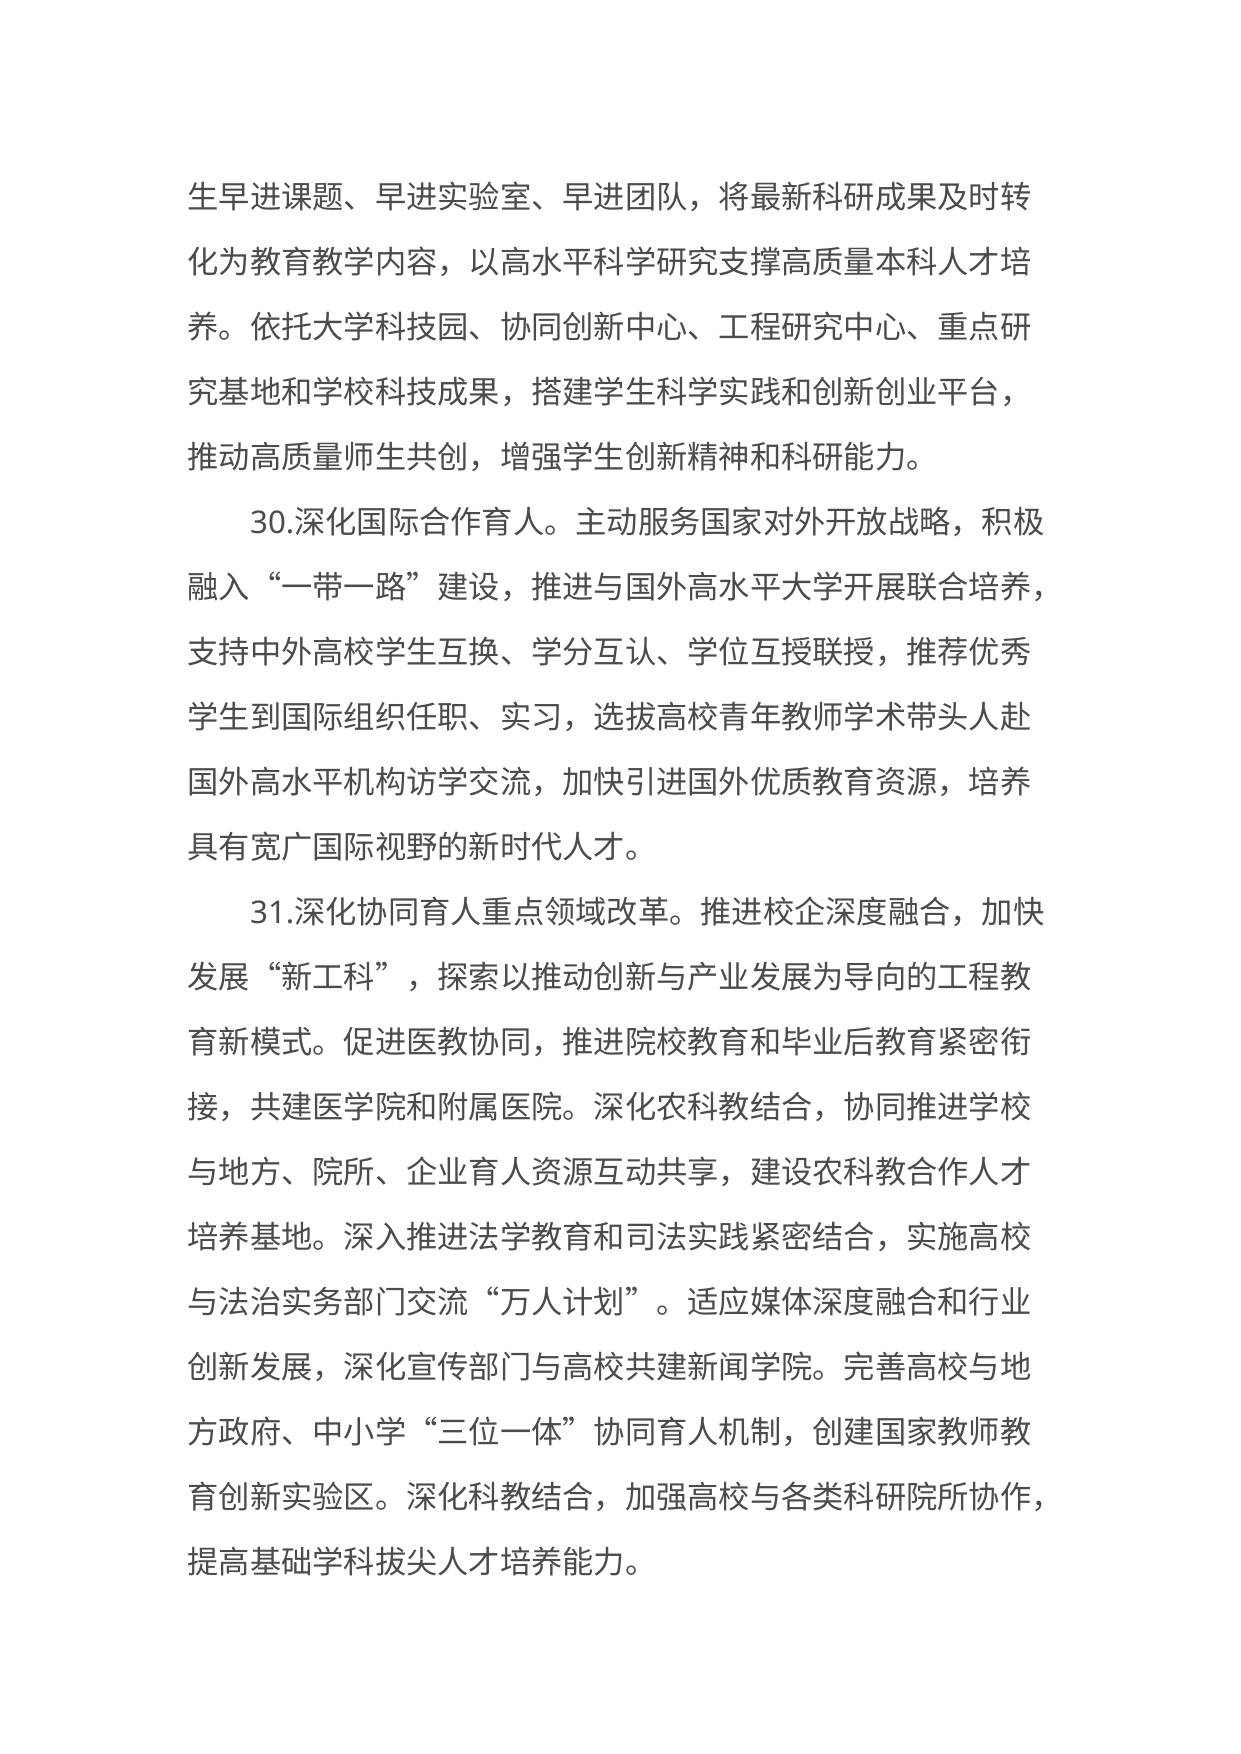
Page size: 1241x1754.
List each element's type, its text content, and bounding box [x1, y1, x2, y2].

text 31.深化协同育人重点领域改革。推进校企深度融合，加快发展“新工科”，探索以推动创新与产业发展为导向的工程教育新模式。促进医教协同，推进院校教育和毕业后教育紧密衔接，共建医学院和附属医院。深化农科教结合，协同推进学校与地方、院所、企业育人资源互动共享，建设农科教合作人才培养基地。深入推进法学教育和司法实践紧密结合，实施高校与法治实务部门交流“万人计划”。适应媒体深度融合和行业创新发展，深化宣传部门与高校共建新闻学院。完善高校与地方政府、中小学“三位一体”协同育人机制，创建国家教师教育创新实验区。深化科教结合，加强高校与各类科研院所协作，提高基础学科拔尖人才培养能力。 [187, 877, 1053, 1592]
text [187, 162, 1053, 487]
text 30.深化国际合作育人。主动服务国家对外开放战略，积极融入“一带一路”建设，推进与国外高水平大学开展联合培养，支持中外高校学生互换、学分互认、学位互授联授，推荐优秀学生到国际组织任职、实习，选拔高校青年教师学术带头人赴国外高水平机构访学交流，加快引进国外优质教育资源，培养具有宽广国际视野的新时代人才。 [187, 487, 1053, 877]
